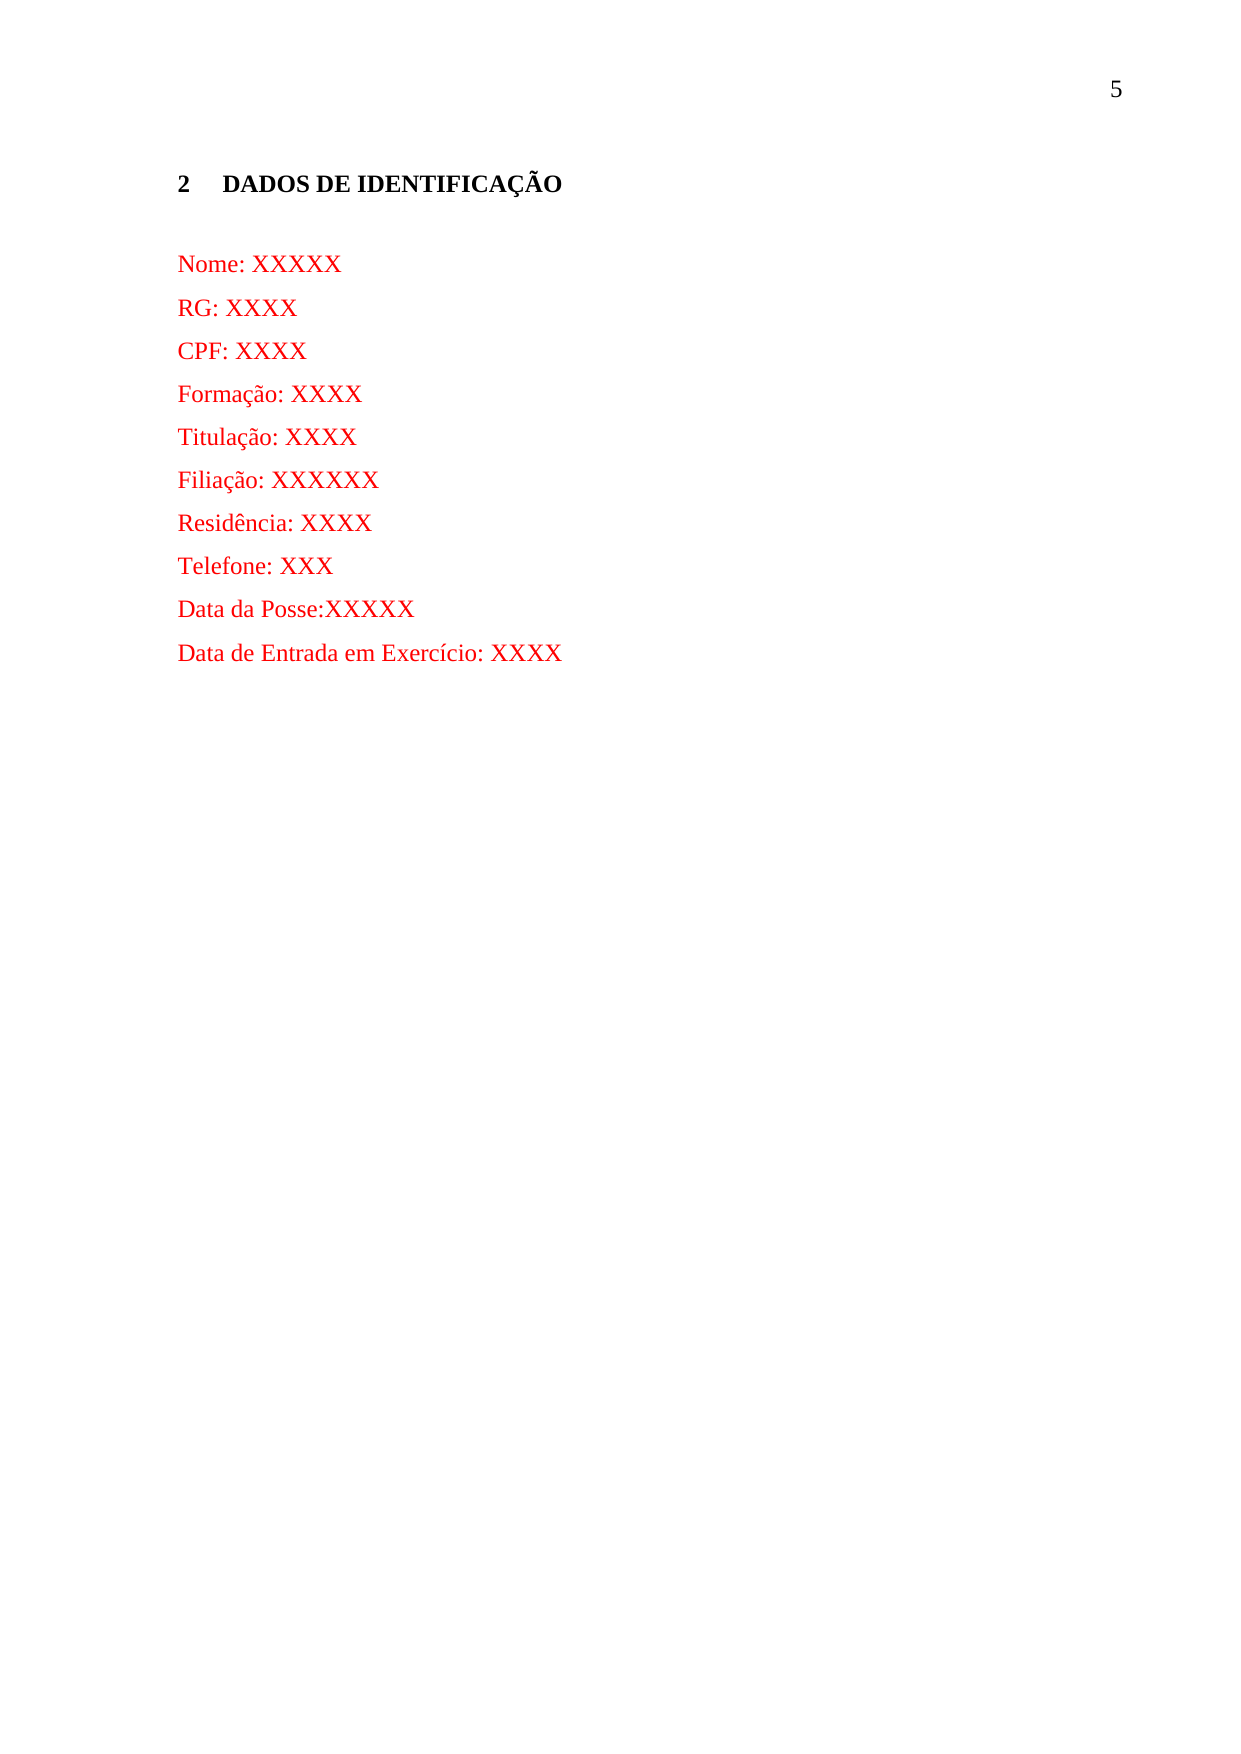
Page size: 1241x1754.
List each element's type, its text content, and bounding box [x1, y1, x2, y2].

text Filiação: XXXXXX [177, 465, 1122, 494]
text Data de Entrada em Exercício: XXXX [177, 638, 1122, 666]
text Nome: XXXXX [177, 249, 1122, 278]
text RG: XXXX [177, 293, 1122, 321]
text Residência: XXXX [177, 508, 1122, 537]
text Data da Posse:XXXXX [177, 594, 1122, 623]
subtitle DADOS DE IDENTIFICAÇÃO [177, 169, 1122, 198]
text Telefone: XXX [177, 551, 1122, 580]
text Titulação: XXXX [177, 422, 1122, 451]
text Formação: XXXX [177, 379, 1122, 408]
text CPF: XXXX [177, 336, 1122, 364]
